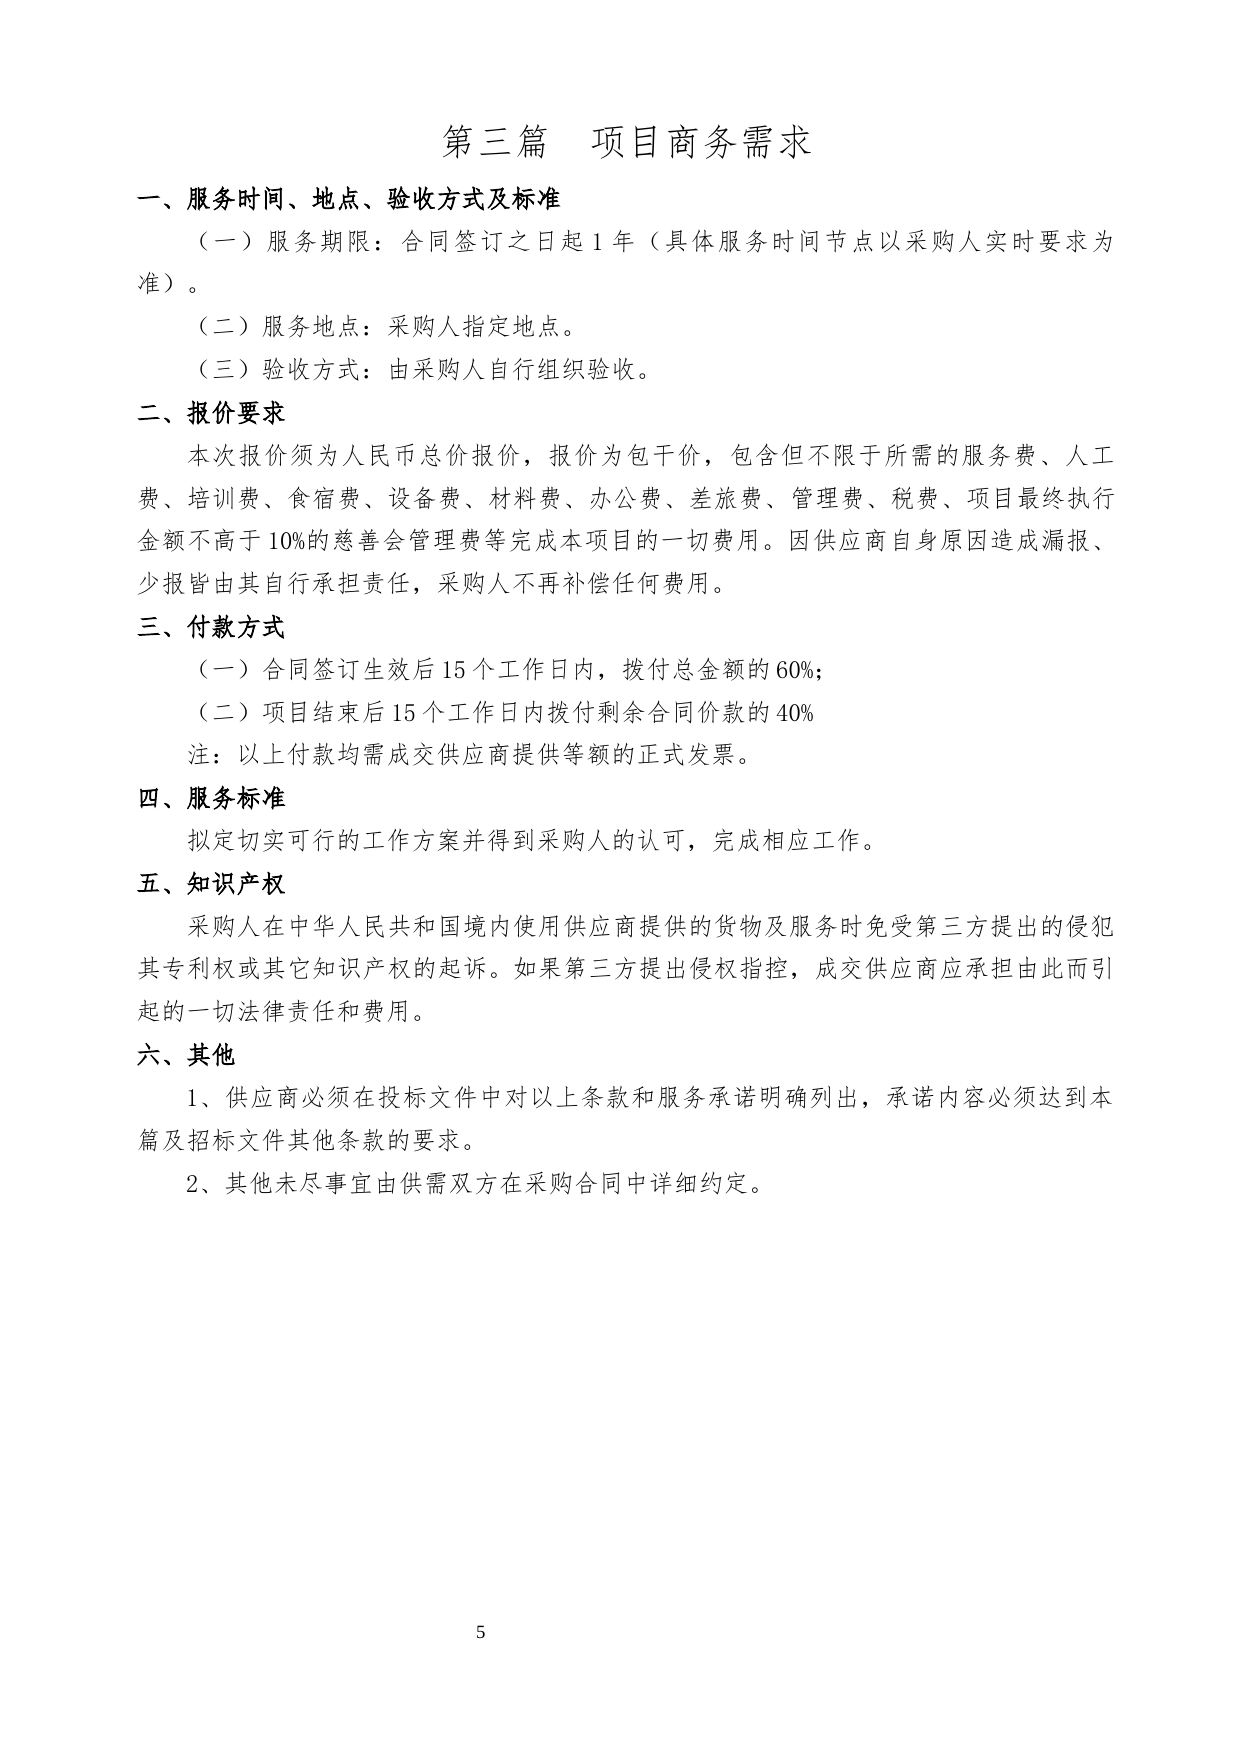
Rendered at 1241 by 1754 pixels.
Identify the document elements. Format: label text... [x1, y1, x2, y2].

subtitle 一、服务时间、地点、验收方式及标准 [136, 182, 1116, 211]
text 采购人在中华人民共和国境内使用供应商提供的货物及服务时免受第三方提出的侵犯其专利权或其它知识产权的起诉。如果第三方提出侵权指控，成交供应商应承担由此而引起的一切法律责任和费用。 [136, 910, 1116, 1024]
text （一）服务期限：合同签订之日起1年（具体服务时间节点以采购人实时要求为准）。 [136, 225, 1116, 296]
subtitle 三、付款方式 [136, 610, 1116, 639]
text 注：以上付款均需成交供应商提供等额的正式发票。 [136, 739, 1116, 767]
text （二）项目结束后15个工作日内拨付剩余合同价款的40% [136, 696, 1116, 724]
subtitle 四、服务标准 [136, 782, 1116, 810]
text （三）验收方式：由采购人自行组织验收。 [136, 353, 1116, 382]
text （一）合同签订生效后15个工作日内，拨付总金额的60%； [136, 653, 1116, 682]
text 二、报价要求 [136, 396, 1116, 425]
text 本次报价须为人民币总价报价，报价为包干价，包含但不限于所需的服务费、人工费、培训费、食宿费、设备费、材料费、办公费、差旅费、管理费、税费、项目最终执行金额不高于10%的慈善会管理费等完成本项目的一切费用。因供应商自身原因造成漏报、少报皆由其自行承担责任，采购人不再补偿任何费用。 [136, 439, 1116, 596]
subtitle 六、其他 [136, 1038, 1116, 1067]
subtitle 第三篇 项目商务需求 [136, 118, 1116, 161]
subtitle 五、知识产权 [136, 867, 1116, 896]
text 1、供应商必须在投标文件中对以上条款和服务承诺明确列出，承诺内容必须达到本篇及招标文件其他条款的要求。 [136, 1081, 1116, 1153]
text （二）服务地点：采购人指定地点。 [136, 311, 1116, 339]
text 2、其他未尽事宜由供需双方在采购合同中详细约定。 [136, 1167, 1116, 1196]
text 拟定切实可行的工作方案并得到采购人的认可，完成相应工作。 [136, 824, 1116, 853]
